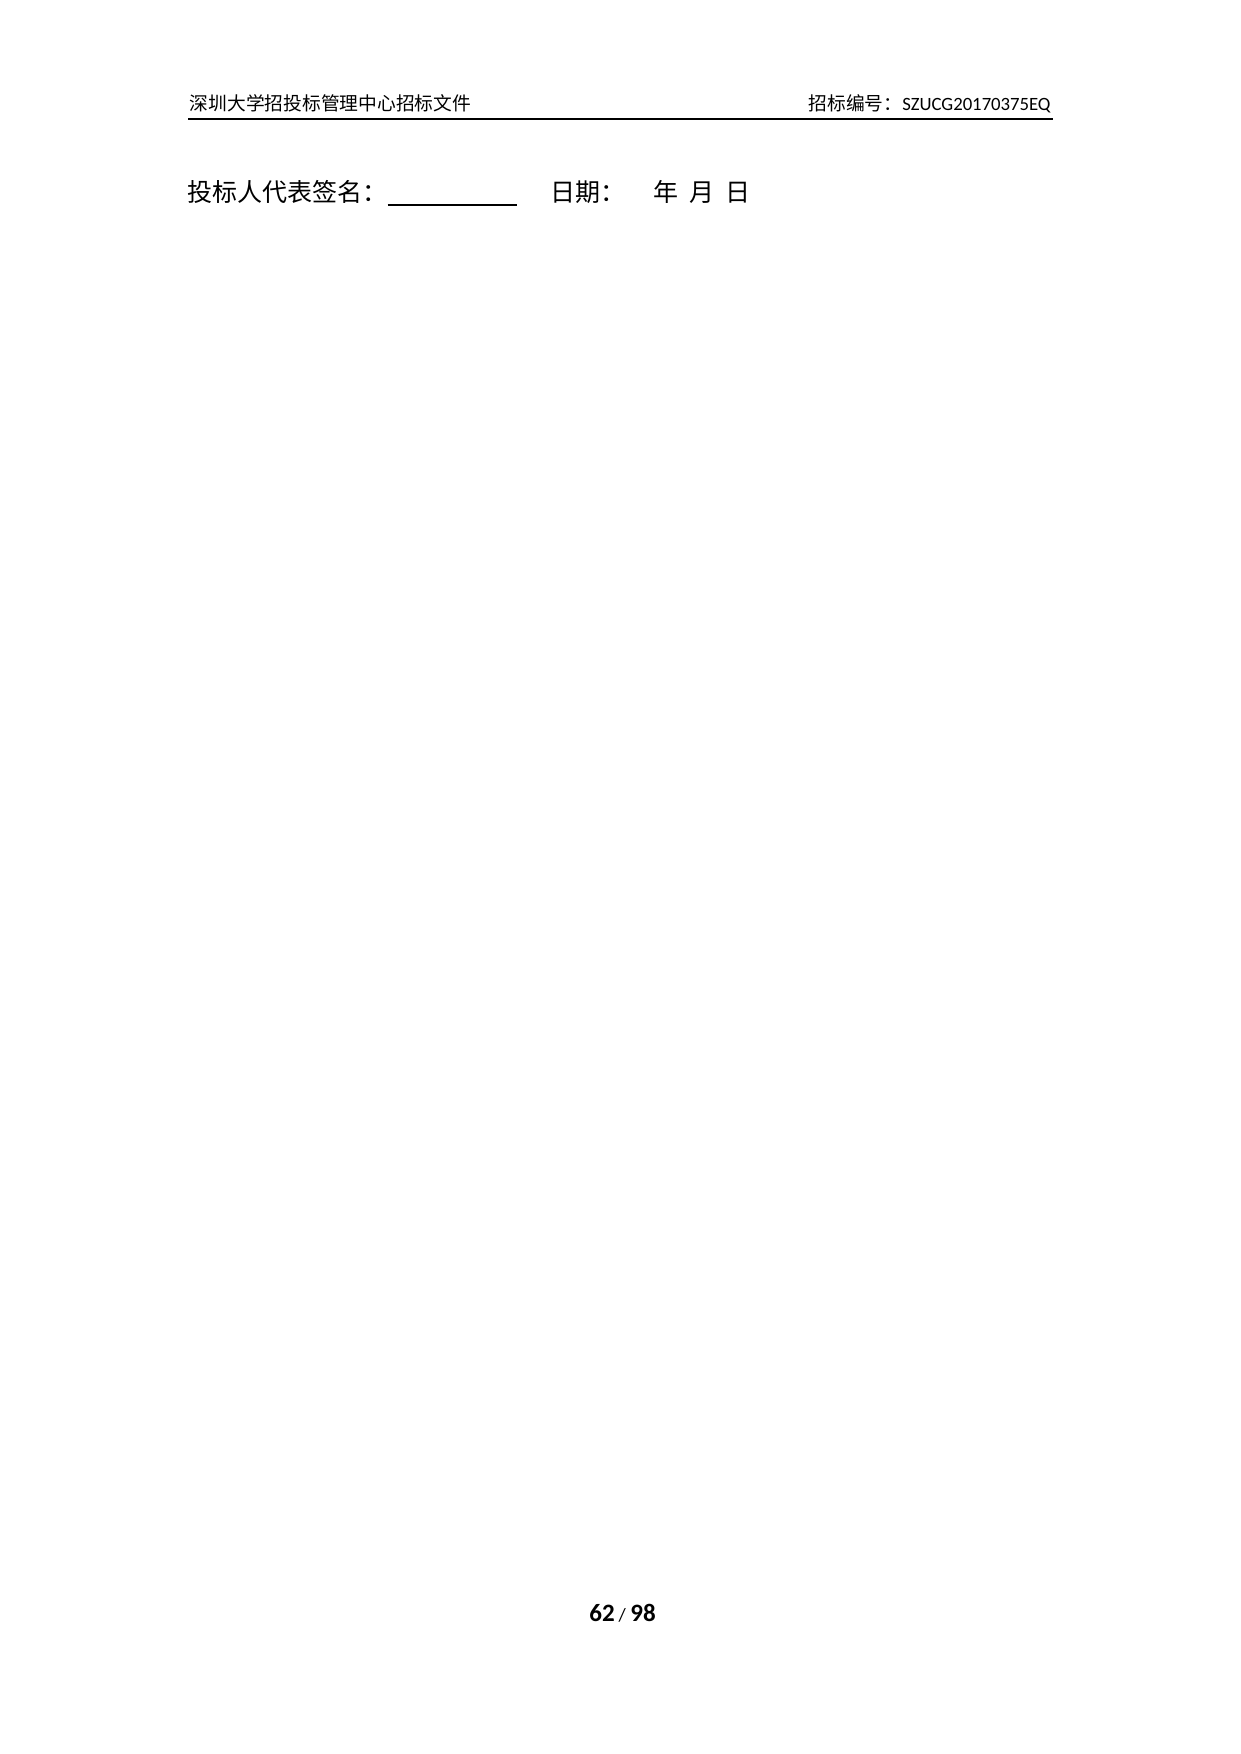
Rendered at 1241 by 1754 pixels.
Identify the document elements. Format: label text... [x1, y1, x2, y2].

text 投标人代表签名： 日期： 年 月 日 [187, 158, 1053, 223]
